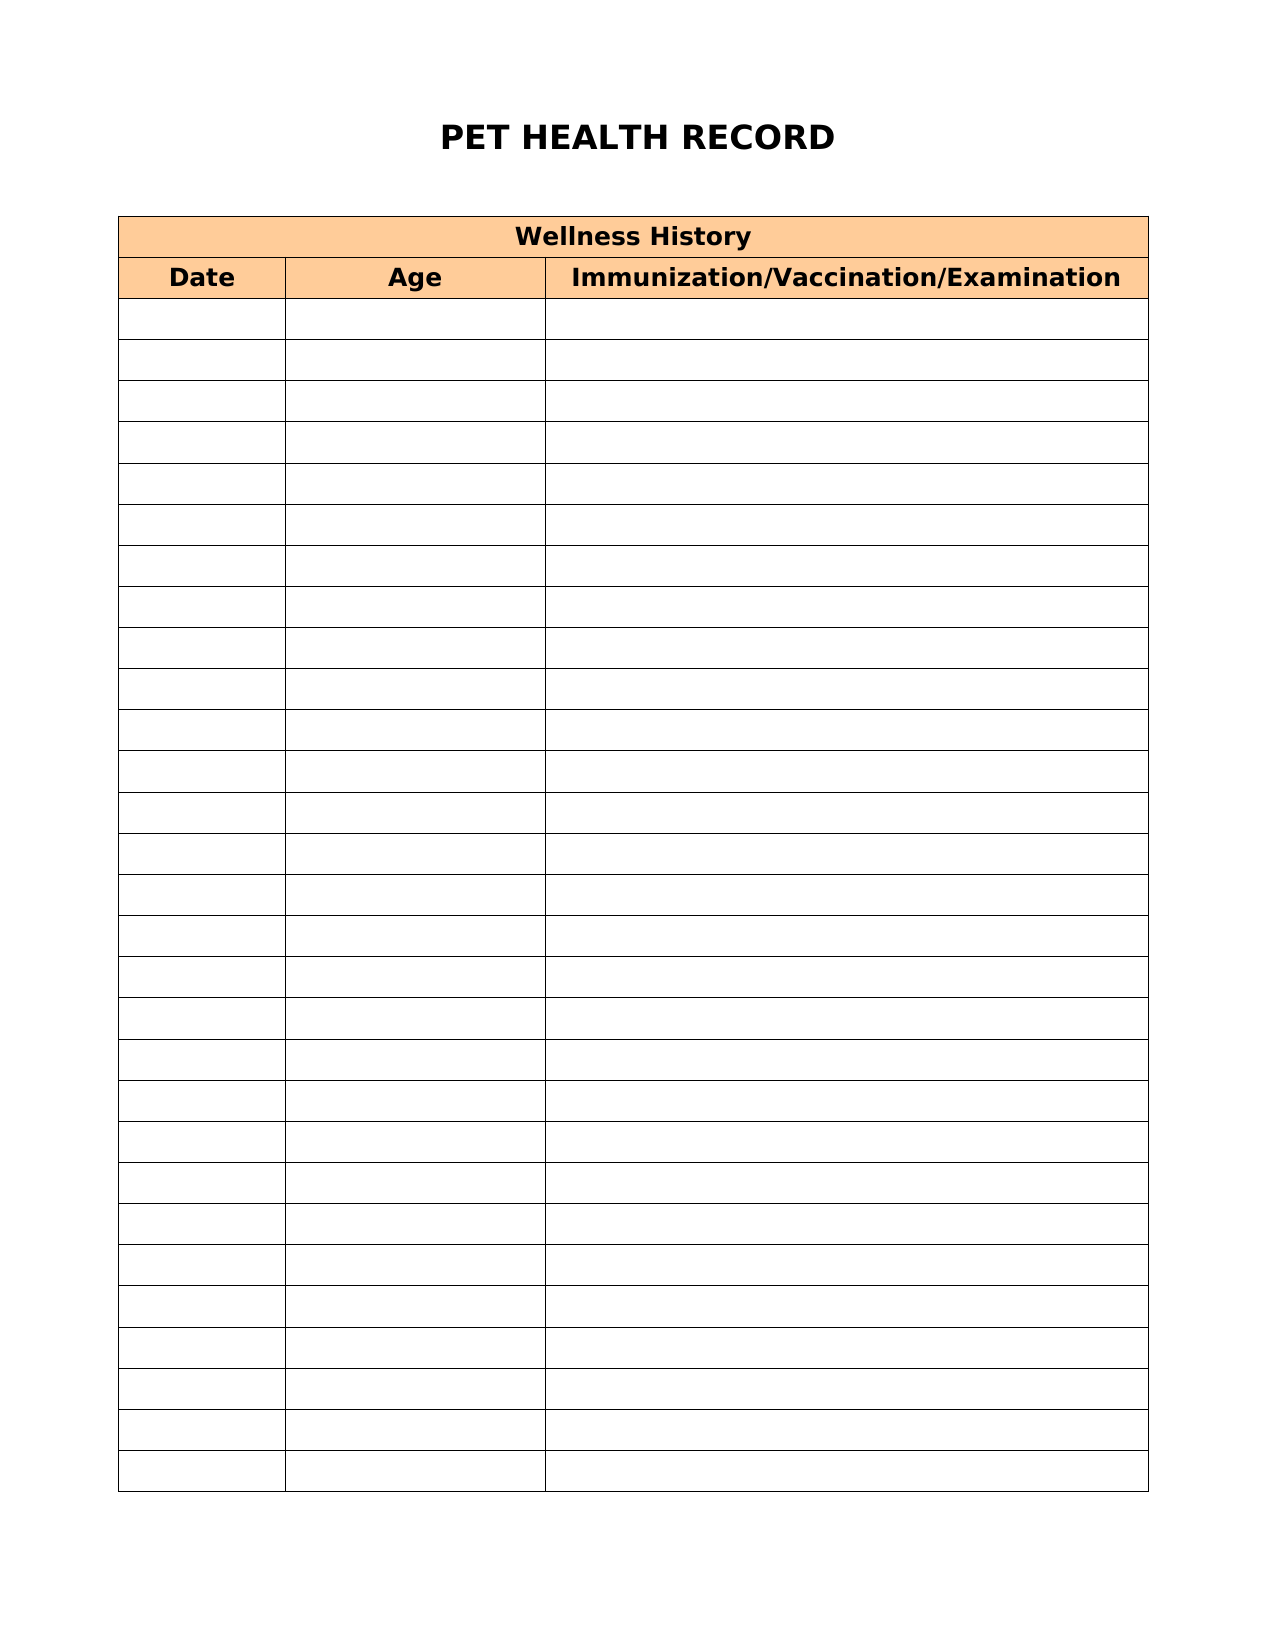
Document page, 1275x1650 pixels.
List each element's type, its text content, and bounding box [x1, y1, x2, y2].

table_cell [119, 1410, 285, 1450]
table_cell [546, 1122, 1148, 1162]
table_cell [546, 628, 1148, 668]
table_cell [546, 422, 1148, 462]
table_cell [286, 1122, 545, 1162]
table_cell [546, 1040, 1148, 1079]
table_cell [546, 1081, 1148, 1121]
table_cell [286, 299, 545, 339]
table_cell [286, 546, 545, 586]
table_cell [286, 751, 545, 792]
table_cell [119, 916, 285, 956]
table_cell [546, 834, 1148, 874]
table_cell [286, 381, 545, 421]
table_cell [546, 957, 1148, 997]
table_cell [546, 1451, 1148, 1491]
table_header Wellness History [119, 217, 1148, 257]
table_cell [119, 1163, 285, 1203]
table_cell [119, 1286, 285, 1326]
table_cell [286, 1410, 545, 1450]
table_cell Immunization/Vaccination/Examination [546, 258, 1148, 298]
table_cell [546, 587, 1148, 627]
table_cell [286, 834, 545, 874]
table_cell [119, 998, 285, 1038]
table_cell [286, 1081, 545, 1121]
table_cell [119, 505, 285, 545]
table_cell [546, 505, 1148, 545]
table_cell [546, 1369, 1148, 1409]
table_cell Age [286, 258, 545, 298]
table_cell [546, 751, 1148, 792]
table_cell [546, 340, 1148, 380]
table_cell [119, 710, 285, 750]
table_cell [119, 422, 285, 462]
table_cell [119, 1328, 285, 1368]
table_cell [119, 1040, 285, 1079]
table_cell [119, 1369, 285, 1409]
table_cell [286, 1451, 545, 1491]
table_cell [119, 546, 285, 586]
table_cell [546, 1204, 1148, 1244]
table_cell [286, 1286, 545, 1326]
table_cell [286, 669, 545, 709]
table_cell [119, 957, 285, 997]
table_cell [119, 299, 285, 339]
table_cell [119, 340, 285, 380]
table_cell [546, 669, 1148, 709]
table_cell [286, 340, 545, 380]
table_cell [119, 834, 285, 874]
table_cell [546, 1410, 1148, 1450]
table_cell [286, 1245, 545, 1285]
table_cell [286, 998, 545, 1038]
table_cell [119, 669, 285, 709]
table_cell [119, 1245, 285, 1285]
table_cell [119, 1081, 285, 1121]
table_cell [119, 1122, 285, 1162]
table_cell [286, 1163, 545, 1203]
table_cell [546, 1245, 1148, 1285]
table_cell [119, 1204, 285, 1244]
table_cell [286, 587, 545, 627]
table_cell [286, 1040, 545, 1079]
table_cell [546, 875, 1148, 915]
table_cell Date [119, 258, 285, 298]
table_cell [286, 710, 545, 750]
table_cell [119, 1451, 285, 1491]
table_cell [119, 751, 285, 792]
table_cell [546, 299, 1148, 339]
table_cell [546, 998, 1148, 1038]
table_cell [119, 464, 285, 503]
table_cell [286, 505, 545, 545]
table_cell [546, 381, 1148, 421]
table_cell [119, 875, 285, 915]
table_cell [286, 1369, 545, 1409]
table_cell [119, 793, 285, 833]
table_cell [119, 628, 285, 668]
table_cell [546, 1163, 1148, 1203]
table_cell [546, 793, 1148, 833]
table_cell [286, 916, 545, 956]
table_cell [546, 464, 1148, 503]
table_cell [286, 957, 545, 997]
table_cell [546, 1286, 1148, 1326]
table_cell [286, 875, 545, 915]
table_cell [286, 464, 545, 503]
table_cell [286, 628, 545, 668]
table_cell [286, 793, 545, 833]
table_cell [546, 916, 1148, 956]
table_cell [119, 381, 285, 421]
table_cell [286, 422, 545, 462]
table_cell [286, 1204, 545, 1244]
table_cell [119, 587, 285, 627]
table_cell [546, 546, 1148, 586]
table_cell [286, 1328, 545, 1368]
table_cell [546, 710, 1148, 750]
table_cell [546, 1328, 1148, 1368]
